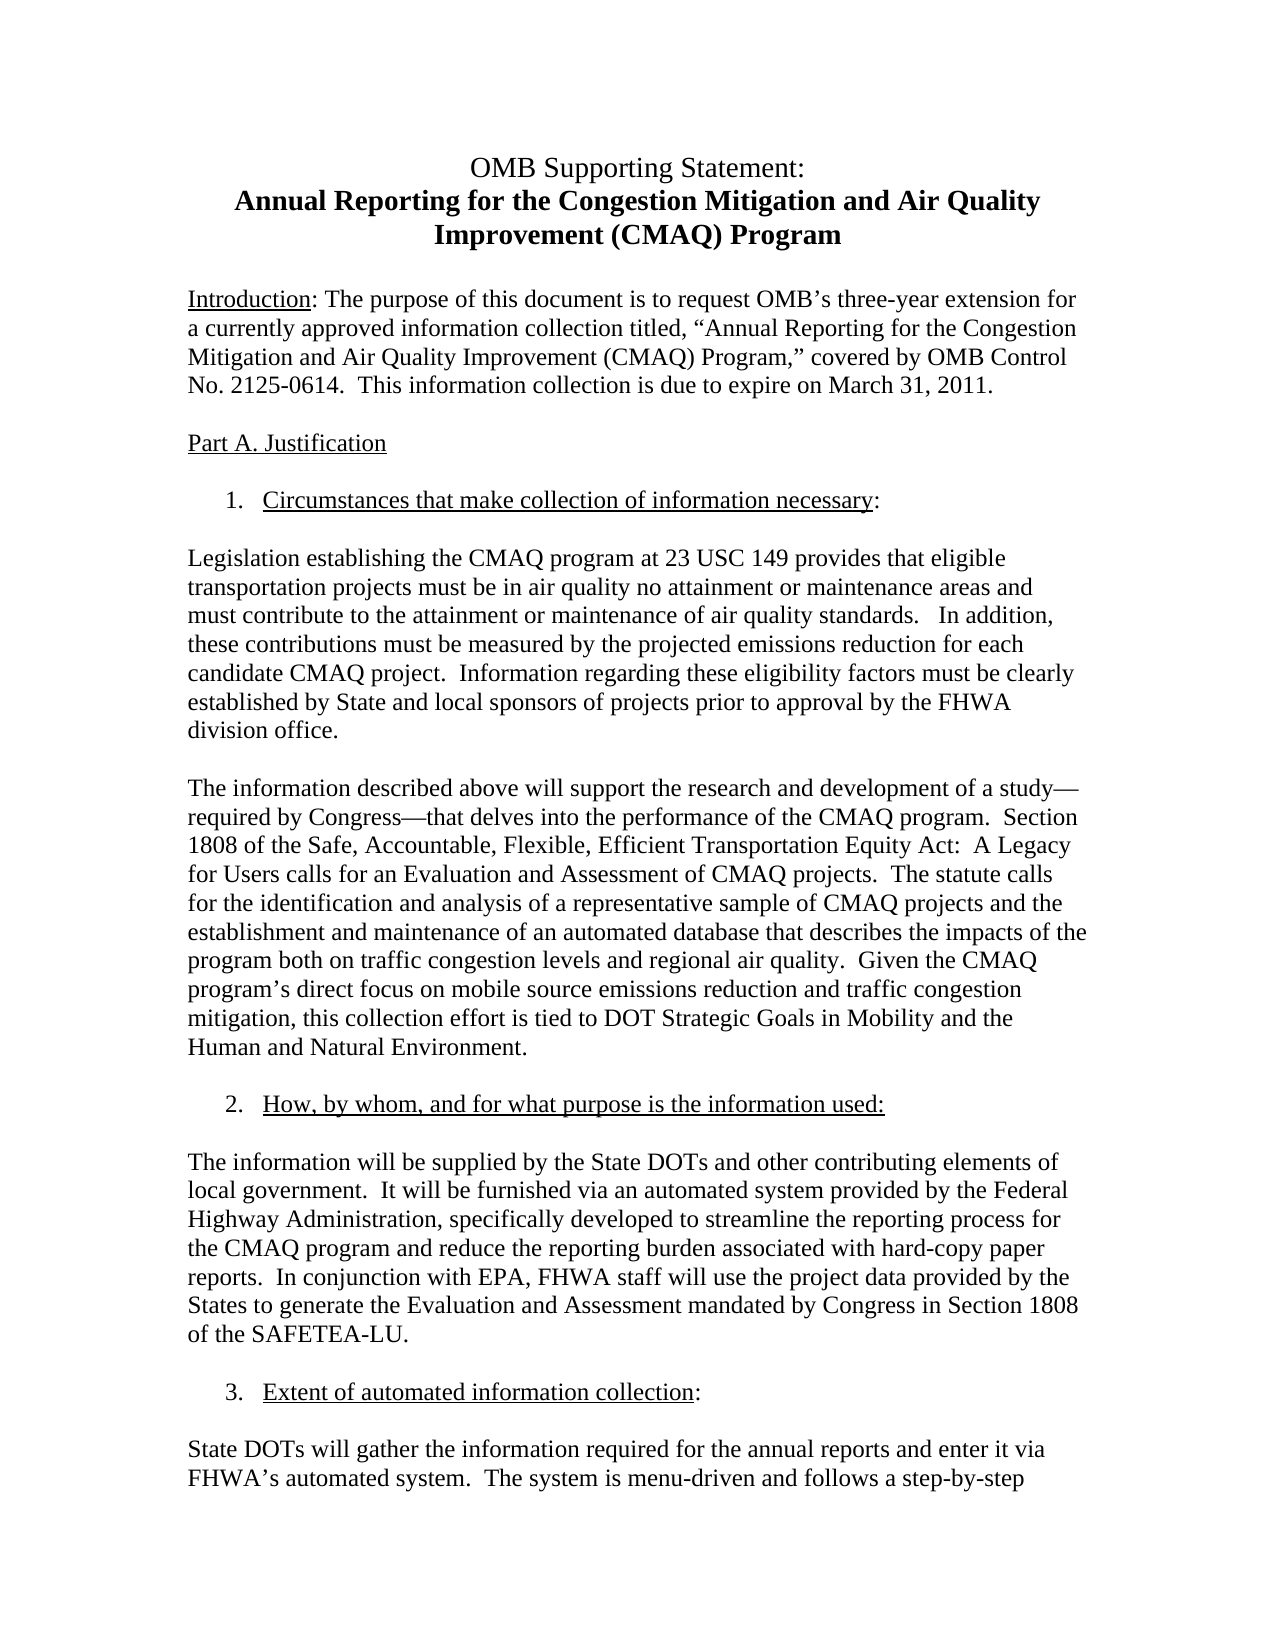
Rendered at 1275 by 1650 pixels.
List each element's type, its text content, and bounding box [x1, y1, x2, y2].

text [187, 1434, 1087, 1492]
text Part A. Justification [187, 428, 1087, 457]
text The information described above will support the research and development of a study—required by Congress—that delves into the performance of the CMAQ program. Section 1808 of the Safe, Accountable, Flexible, Efficient Transportation Equity Act: A Legacy for Users calls for an Evaluation and Assessment of CMAQ projects. The statute calls for the identification and analysis of a representative sample of CMAQ projects and the establishment and maintenance of an automated database that describes the impacts of the program both on traffic congestion levels and regional air quality. Given the CMAQ program’s direct focus on mobile source emissions reduction and traffic congestion mitigation, this collection effort is tied to DOT Strategic Goals in Mobility and the Human and Natural Environment. [187, 773, 1087, 1060]
text OMB Supporting Statement: [187, 150, 1087, 183]
list Circumstances that make collection of information necessary: [225, 485, 1087, 514]
list Extent of automated information collection: [225, 1377, 1087, 1405]
text The information will be supplied by the State DOTs and other contributing elements of local government. It will be furnished via an automated system provided by the Federal Highway Administration, specifically developed to streamline the reporting process for the CMAQ program and reduce the reporting burden associated with hard-copy paper reports. In conjunction with EPA, FHWA staff will use the project data provided by the States to generate the Evaluation and Assessment mandated by Congress in Section 1808 of the SAFETEA-LU. [187, 1147, 1087, 1348]
text Introduction: The purpose of this document is to request OMB’s three-year extension for a currently approved information collection titled, “Annual Reporting for the Congestion Mitigation and Air Quality Improvement (CMAQ) Program,” covered by OMB Control No. 2125-0614. This information collection is due to expire on March 31, 2011. [187, 284, 1087, 399]
text Legislation establishing the CMAQ program at 23 USC 149 provides that eligible transportation projects must be in air quality no attainment or maintenance areas and must contribute to the attainment or maintenance of air quality standards. In addition, these contributions must be measured by the projected emissions reduction for each candidate CMAQ project. Information regarding these eligibility factors must be clearly established by State and local sponsors of projects prior to approval by the FHWA division office. [187, 543, 1087, 744]
text Annual Reporting for the Congestion Mitigation and Air Quality Improvement (CMAQ) Program [187, 183, 1087, 251]
list How, by whom, and for what purpose is the information used: [225, 1089, 1087, 1118]
